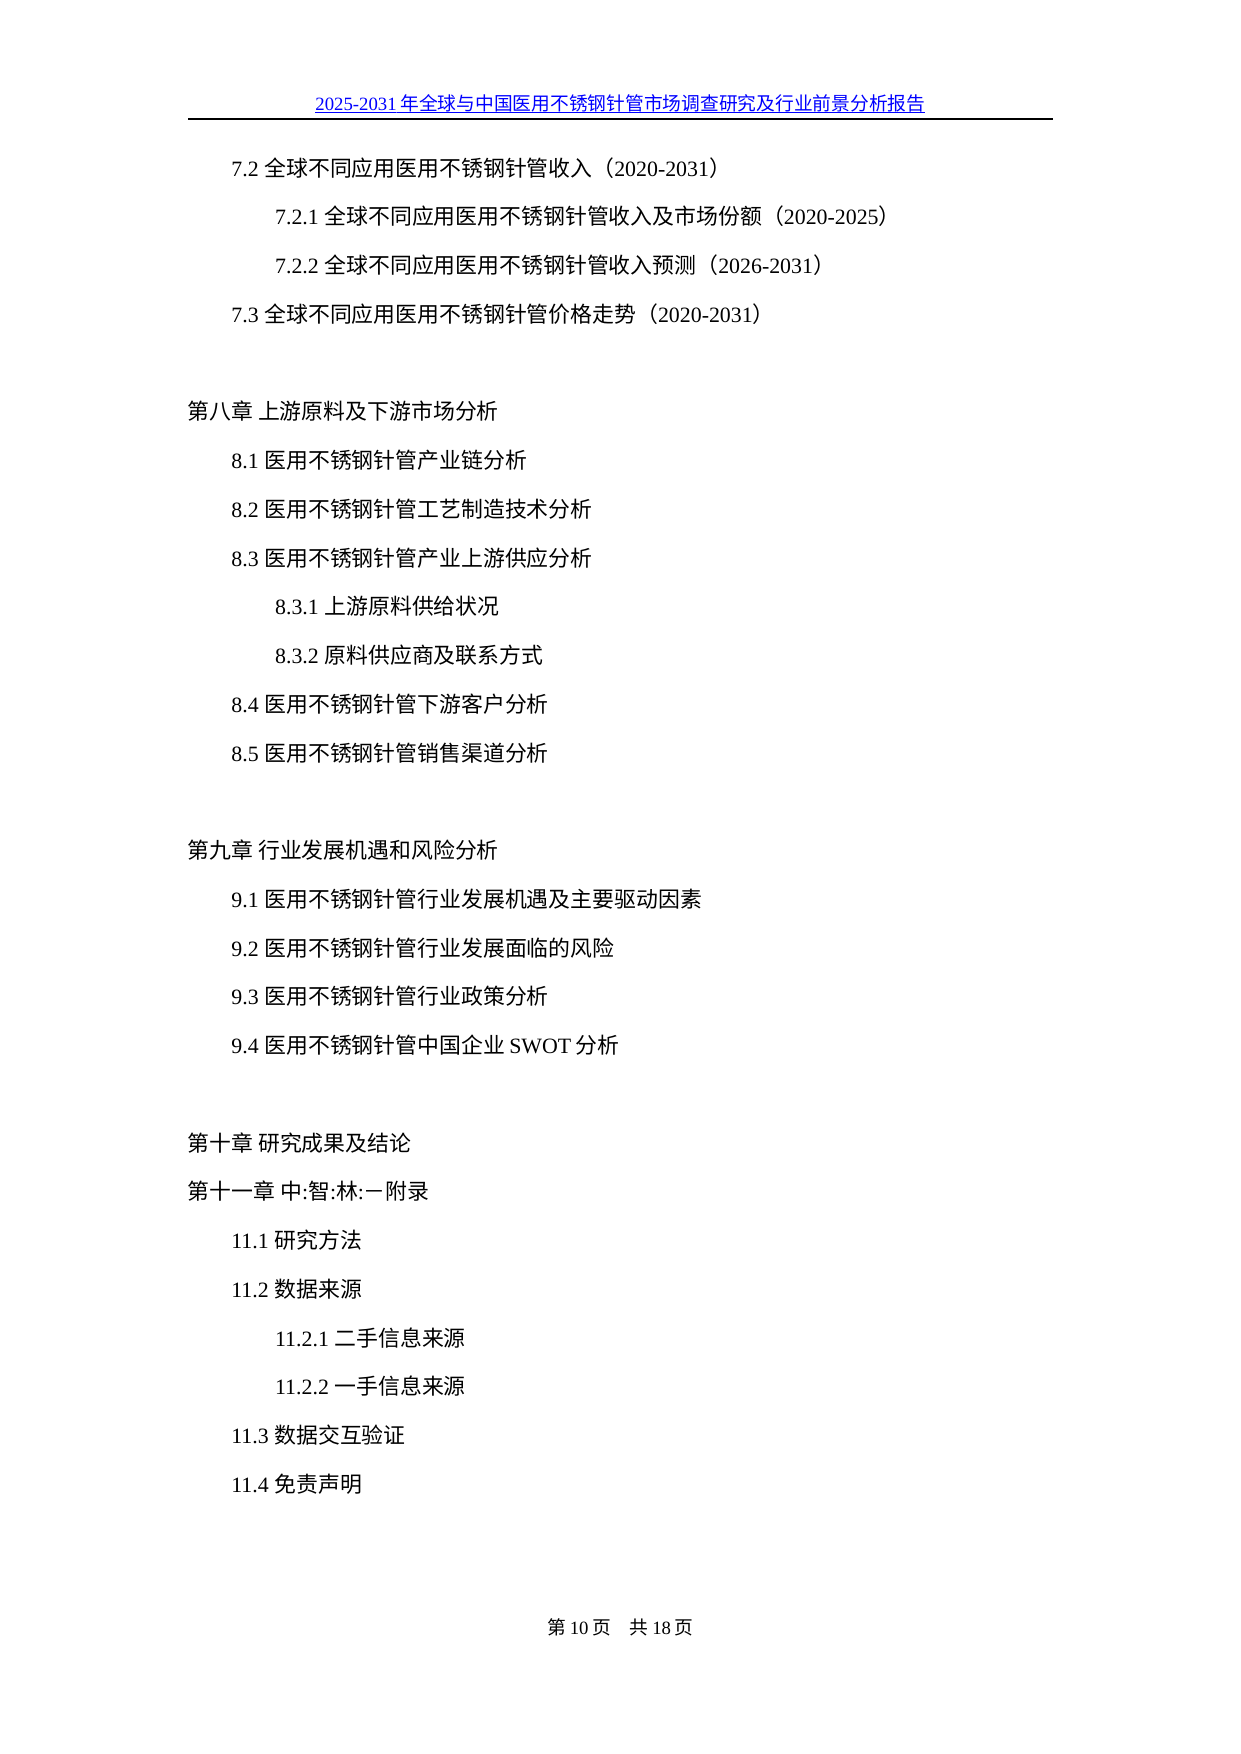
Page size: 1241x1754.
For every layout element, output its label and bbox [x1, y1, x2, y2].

text [187, 150, 1053, 1499]
